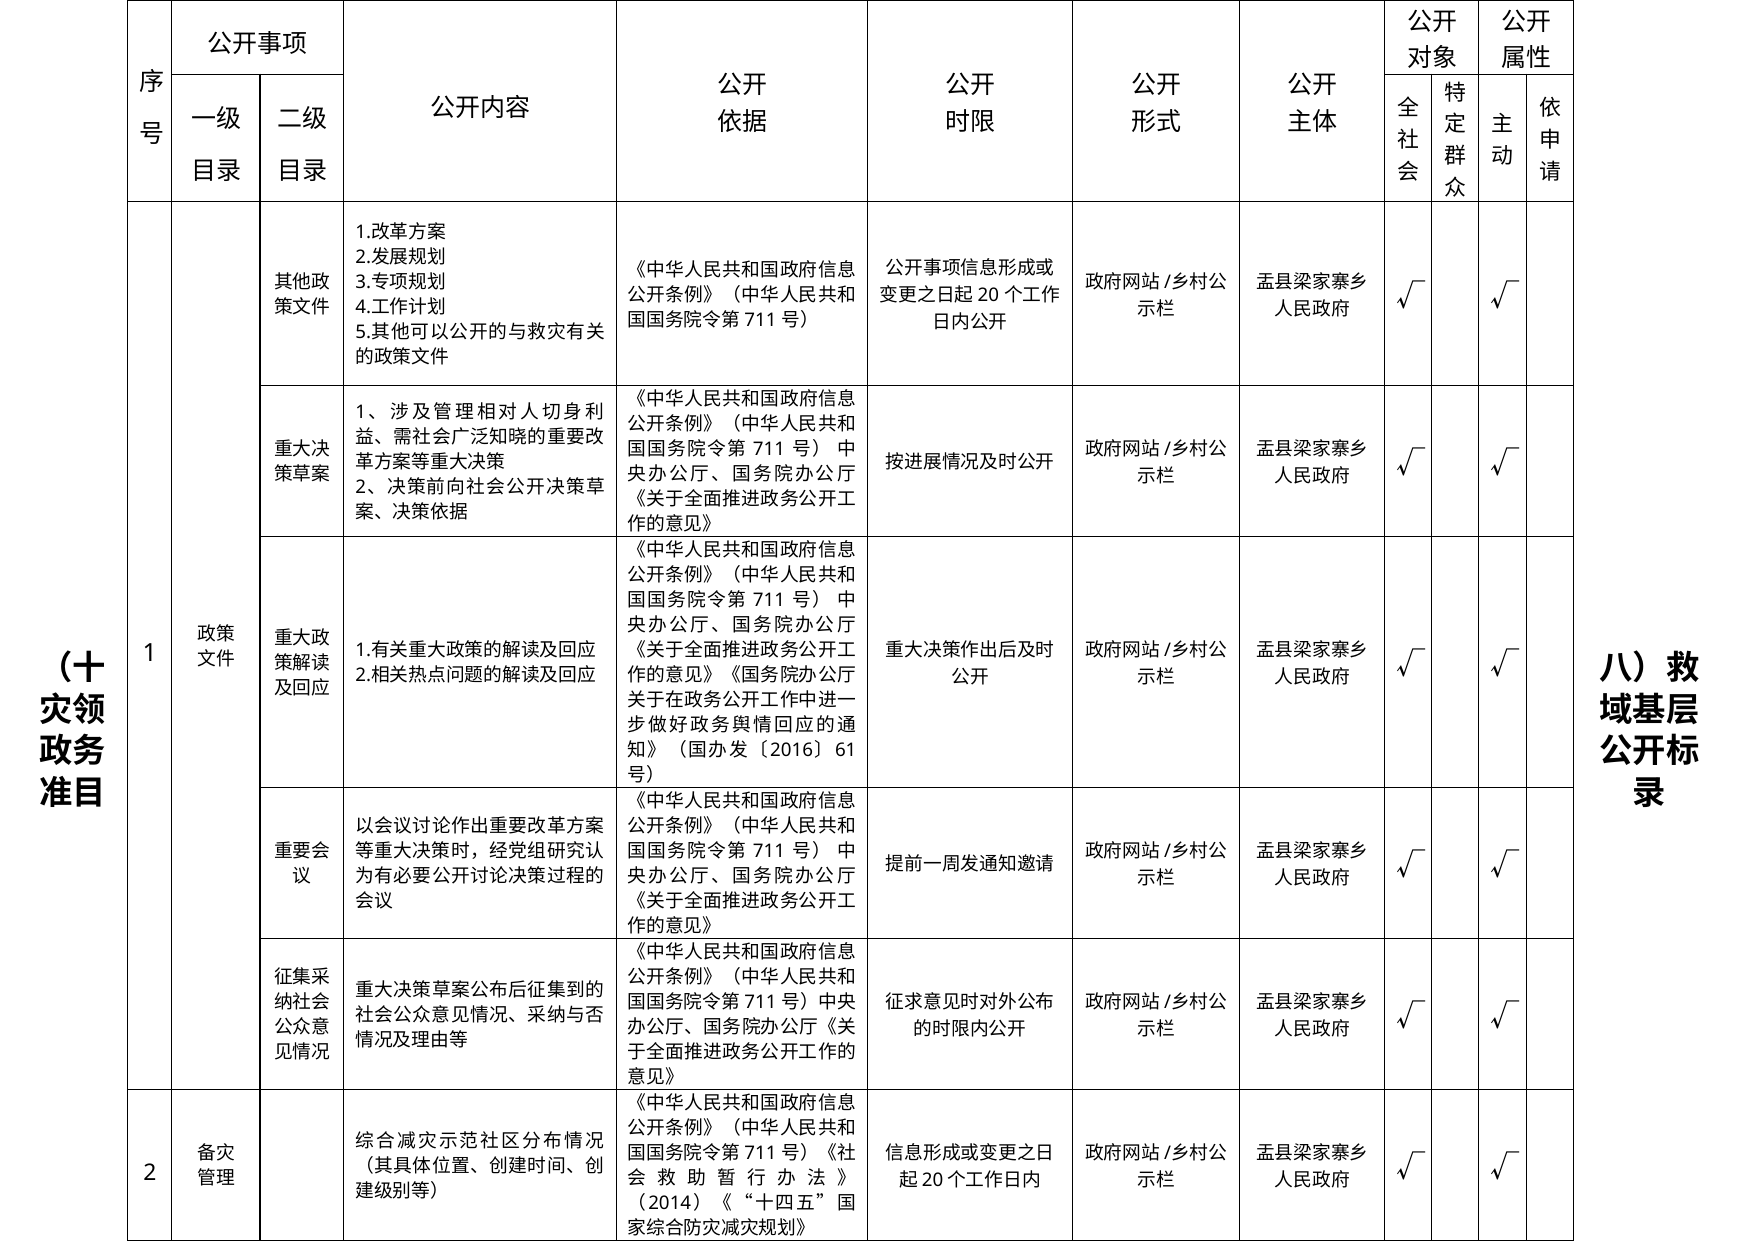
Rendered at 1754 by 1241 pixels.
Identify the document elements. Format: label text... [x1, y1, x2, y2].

table_cell [1432, 537, 1478, 787]
subtitle （十八）救灾领域基层政务公开标准目录 [1574, 646, 1706, 813]
table_cell 《中华人民共和国政府信息公开条例》（中华人民共和国国务院令第 711 号） [617, 202, 867, 384]
table_cell 盂县梁家寨乡人民政府 [1240, 1090, 1384, 1240]
table_cell 盂县梁家寨乡人民政府 [1240, 386, 1384, 536]
table_cell 其他政策文件 [261, 202, 343, 384]
table_cell √ [1385, 386, 1431, 536]
table_cell [1527, 1090, 1573, 1240]
table_cell [1432, 386, 1478, 536]
table_cell 1 [128, 202, 171, 1089]
table_cell 《中华人民共和国政府信息公开条例》（中华人民共和国国务院令第 711 号） 中央办公厅、国务院办公厅《关于全面推进政务公开工作的意见》《国务院办公厅关于在政务公开工作中进一步做好政务舆情回应的通知》（国办发〔2016〕61号） [617, 537, 867, 787]
table_cell √ [1385, 788, 1431, 938]
table_header 公开 属性 [1479, 1, 1573, 73]
table_cell √ [1479, 788, 1526, 938]
table_cell 政府网站 /乡村公示栏 [1073, 788, 1239, 938]
table_cell 特定群众 [1432, 75, 1478, 201]
table_cell 政府网站 /乡村公示栏 [1073, 1090, 1239, 1240]
table_cell 政策 文件 [172, 202, 259, 1089]
table_cell [1527, 202, 1573, 384]
table_cell 盂县梁家寨乡人民政府 [1240, 537, 1384, 787]
table_header 公开内容 [344, 1, 616, 201]
table_cell 盂县梁家寨乡人民政府 [1240, 788, 1384, 938]
table_cell 公开事项信息形成或变更之日起 20 个工作日内公开 [868, 202, 1072, 384]
table_header 公开 主体 [1240, 1, 1384, 201]
table_cell [1527, 788, 1573, 938]
table_cell √ [1385, 202, 1431, 384]
table_cell 《中华人民共和国政府信息公开条例》（中华人民共和国国务院令第 711 号）《社会救助暂行办法》（2014）《“十四五”国家综合防灾减灾规划》 [617, 1090, 867, 1240]
table_cell 重大政策解读及回应 [261, 537, 343, 787]
table_header 序号 [128, 1, 171, 201]
table_cell 全社会 [1385, 75, 1431, 201]
table_cell [261, 1090, 343, 1240]
table_cell √ [1479, 537, 1526, 787]
table_cell 盂县梁家寨乡人民政府 [1240, 202, 1384, 384]
subtitle （十八）救灾领域基层政务公开标准目录 [35, 646, 127, 813]
table_cell 一级目录 [172, 75, 259, 201]
table_cell 信息形成或变更之日起20个工作日内 [868, 1090, 1072, 1240]
table_cell √ [1385, 537, 1431, 787]
table_cell 重大决策草案公布后征集到的社会公众意见情况、采纳与否情况及理由等 [344, 939, 616, 1089]
table_cell 综合减灾示范社区分布情况（其具体位置、创建时间、创建级别等） [344, 1090, 616, 1240]
table_header 公开 时限 [868, 1, 1072, 201]
table_cell 按进展情况及时公开 [868, 386, 1072, 536]
table_cell [1527, 386, 1573, 536]
table_header 公开 依据 [617, 1, 867, 201]
table_cell √ [1479, 939, 1526, 1089]
table_cell 提前一周发通知邀请 [868, 788, 1072, 938]
table_cell √ [1479, 386, 1526, 536]
table_cell 1.改革方案 2.发展规划 3.专项规划 4.工作计划 5.其他可以公开的与救灾有关的政策文件 [344, 202, 616, 384]
table_cell 1.有关重大政策的解读及回应 2.相关热点问题的解读及回应 [344, 537, 616, 787]
table_header 公开 形式 [1073, 1, 1239, 201]
table_cell 2 [128, 1090, 171, 1240]
table_cell 政府网站 /乡村公示栏 [1073, 386, 1239, 536]
table_cell [1527, 537, 1573, 787]
table_cell [1432, 939, 1478, 1089]
table_cell 政府网站 /乡村公示栏 [1073, 537, 1239, 787]
table_cell 二级目录 [261, 75, 343, 201]
table_cell 重大决策作出后及时公开 [868, 537, 1072, 787]
table_cell 重大决策草案 [261, 386, 343, 536]
table_cell 《中华人民共和国政府信息公开条例》（中华人民共和国国务院令第 711 号） 中央办公厅、国务院办公厅《关于全面推进政务公开工作的意见》 [617, 386, 867, 536]
table_cell [1432, 788, 1478, 938]
table_cell 征求意见时对外公布的时限内公开 [868, 939, 1072, 1089]
table_cell 以会议讨论作出重要改革方案等重大决策时，经党组研究认为有必要公开讨论决策过程的会议 [344, 788, 616, 938]
table_header 公开事项 [172, 1, 343, 73]
table_cell 1、涉及管理相对人切身利益、需社会广泛知晓的重要改革方案等重大决策 2、决策前向社会公开决策草案、决策依据 [344, 386, 616, 536]
table_cell [1432, 202, 1478, 384]
table_cell 备灾 管理 [172, 1090, 259, 1240]
table_cell 依申请 [1527, 75, 1573, 201]
table_cell √ [1479, 1090, 1526, 1240]
table_cell 主动 [1479, 75, 1526, 201]
table_cell √ [1385, 939, 1431, 1089]
table_cell 重要会议 [261, 788, 343, 938]
table_cell 《中华人民共和国政府信息公开条例》（中华人民共和国国务院令第 711 号）中央办公厅、国务院办公厅《关于全面推进政务公开工作的意见》 [617, 939, 867, 1089]
table_cell 《中华人民共和国政府信息公开条例》（中华人民共和国国务院令第 711 号） 中央办公厅、国务院办公厅《关于全面推进政务公开工作的意见》 [617, 788, 867, 938]
table_cell [1527, 939, 1573, 1089]
table_cell 征集采纳社会公众意见情况 [261, 939, 343, 1089]
table_cell √ [1479, 202, 1526, 384]
table_header 公开 对象 [1385, 1, 1478, 73]
table_cell 盂县梁家寨乡人民政府 [1240, 939, 1384, 1089]
table_cell [1432, 1090, 1478, 1240]
table_cell 政府网站 /乡村公示栏 [1073, 939, 1239, 1089]
table_cell √ [1385, 1090, 1431, 1240]
table_cell 政府网站 /乡村公示栏 [1073, 202, 1239, 384]
